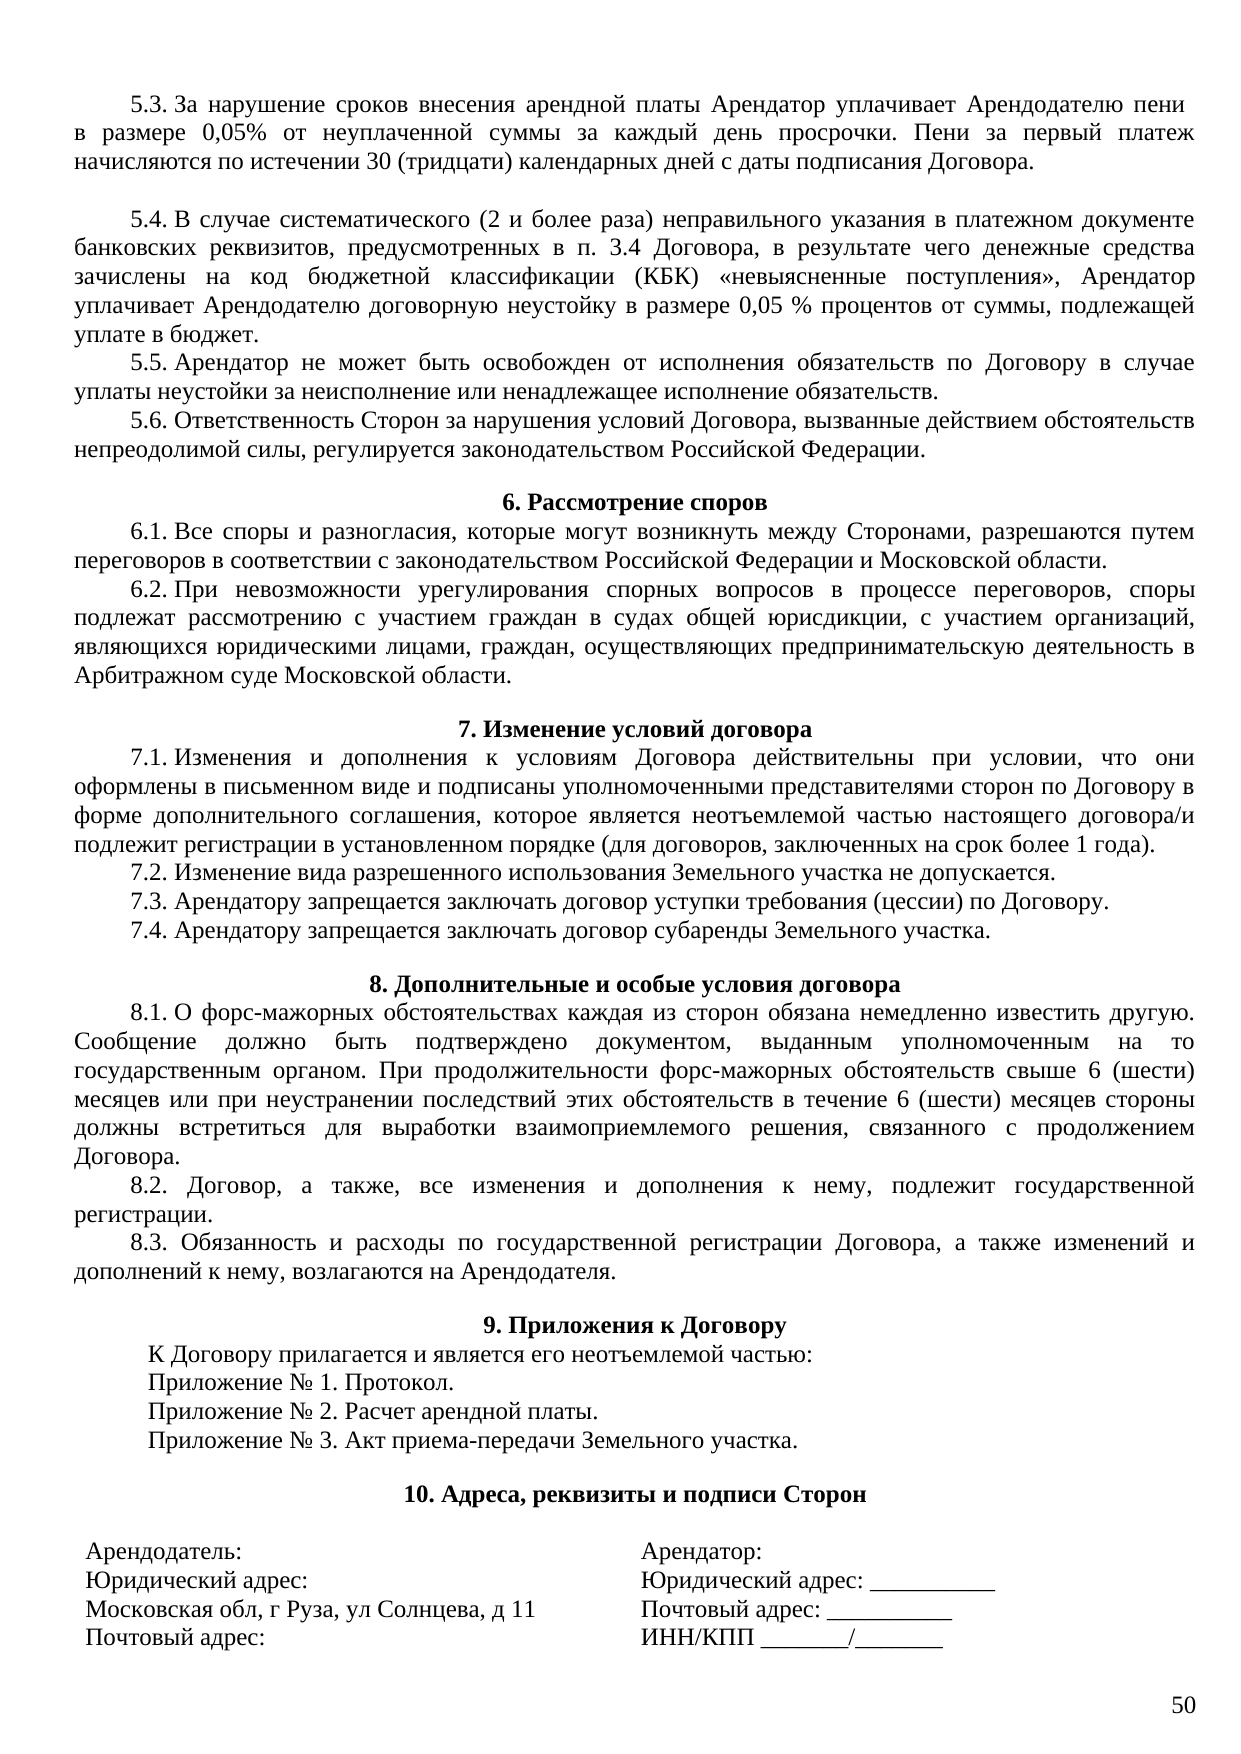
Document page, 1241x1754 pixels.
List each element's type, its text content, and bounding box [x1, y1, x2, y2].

text 9. Приложения к Договору [74, 1310, 1196, 1339]
text 5.5. Арендатор не может быть освобожден от исполнения обязательств по Договору в случае уплаты неустойки за неисполнение или ненадлежащее исполнение обязательств. [74, 347, 1196, 405]
text 8.2. Договор, а также, все изменения и дополнения к нему, подлежит государственной регистрации. [74, 1170, 1196, 1227]
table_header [629, 1536, 1185, 1651]
text К Договору прилагается и является его неотъемлемой частью: [74, 1339, 1196, 1367]
text 8.1. О форс-мажорных обстоятельствах каждая из сторон обязана немедленно известить другую. Сообщение должно быть подтверждено документом, выданным уполномоченным на то государственным органом. При продолжительности форс-мажорных обстоятельств свыше 6 (шести) месяцев или при неустранении последствий этих обстоятельств в течение 6 (шести) месяцев стороны должны встретиться для выработки взаимоприемлемого решения, связанного с продолжением Договора. [74, 997, 1196, 1170]
text Приложение № 1. Протокол. [74, 1367, 1196, 1396]
text 7.2. Изменение вида разрешенного использования Земельного участка не допускается. [74, 857, 1196, 886]
text 6.2. При невозможности урегулирования спорных вопросов в процессе переговоров, споры подлежат рассмотрению с участием граждан в судах общей юрисдикции, с участием организаций, являющихся юридическими лицами, граждан, осуществляющих предпринимательскую деятельность в Арбитражном суде Московской области. [74, 574, 1196, 689]
text 5.6. Ответственность Сторон за нарушения условий Договора, вызванные действием обстоятельств непреодолимой силы, регулируется законодательством Российской Федерации. [74, 405, 1196, 462]
text 8. Дополнительные и особые условия договора [74, 969, 1196, 997]
text 6. Рассмотрение споров [74, 487, 1196, 516]
text 7. Изменение условий договора [74, 714, 1196, 742]
text 8.3. Обязанность и расходы по государственной регистрации Договора, а также изменений и дополнений к нему, возлагаются на Арендодателя. [74, 1227, 1196, 1285]
text Приложение № 2. Расчет арендной платы. [74, 1396, 1196, 1425]
text 7.3. Арендатору запрещается заключать договор уступки требования (цессии) по Договору. [74, 886, 1196, 915]
text Приложение № 3. Акт приема-передачи Земельного участка. [74, 1425, 1196, 1454]
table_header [74, 1536, 629, 1651]
text 7.1. Изменения и дополнения к условиям Договора действительны при условии, что они оформлены в письменном виде и подписаны уполномоченными представителями сторон по Договору в форме дополнительного соглашения, которое является неотъемлемой частью настоящего договора/и подлежит регистрации в установленном порядке (для договоров, заключенных на срок более 1 года). [74, 742, 1196, 857]
text 5.3. За нарушение сроков внесения арендной платы Арендатор уплачивает Арендодателю пени в размере 0,05% от неуплаченной суммы за каждый день просрочки. Пени за первый платеж начисляются по истечении 30 (тридцати) календарных дней с даты подписания Договора. [74, 89, 1196, 175]
text 6.1. Все споры и разногласия, которые могут возникнуть между Сторонами, разрешаются путем переговоров в соответствии с законодательством Российской Федерации и Московской области. [74, 516, 1196, 574]
text 10. Адреса, реквизиты и подписи Сторон [74, 1479, 1196, 1507]
text 5.4. В случае систематического (2 и более раза) неправильного указания в платежном документе банковских реквизитов, предусмотренных в п. 3.4 Договора, в результате чего денежные средства зачислены на код бюджетной классификации (КБК) «невыясненные поступления», Арендатор уплачивает Арендодателю договорную неустойку в размере 0,05 % процентов от суммы, подлежащей уплате в бюджет. [74, 204, 1196, 347]
text 7.4. Арендатору запрещается заключать договор субаренды Земельного участка. [74, 915, 1196, 944]
